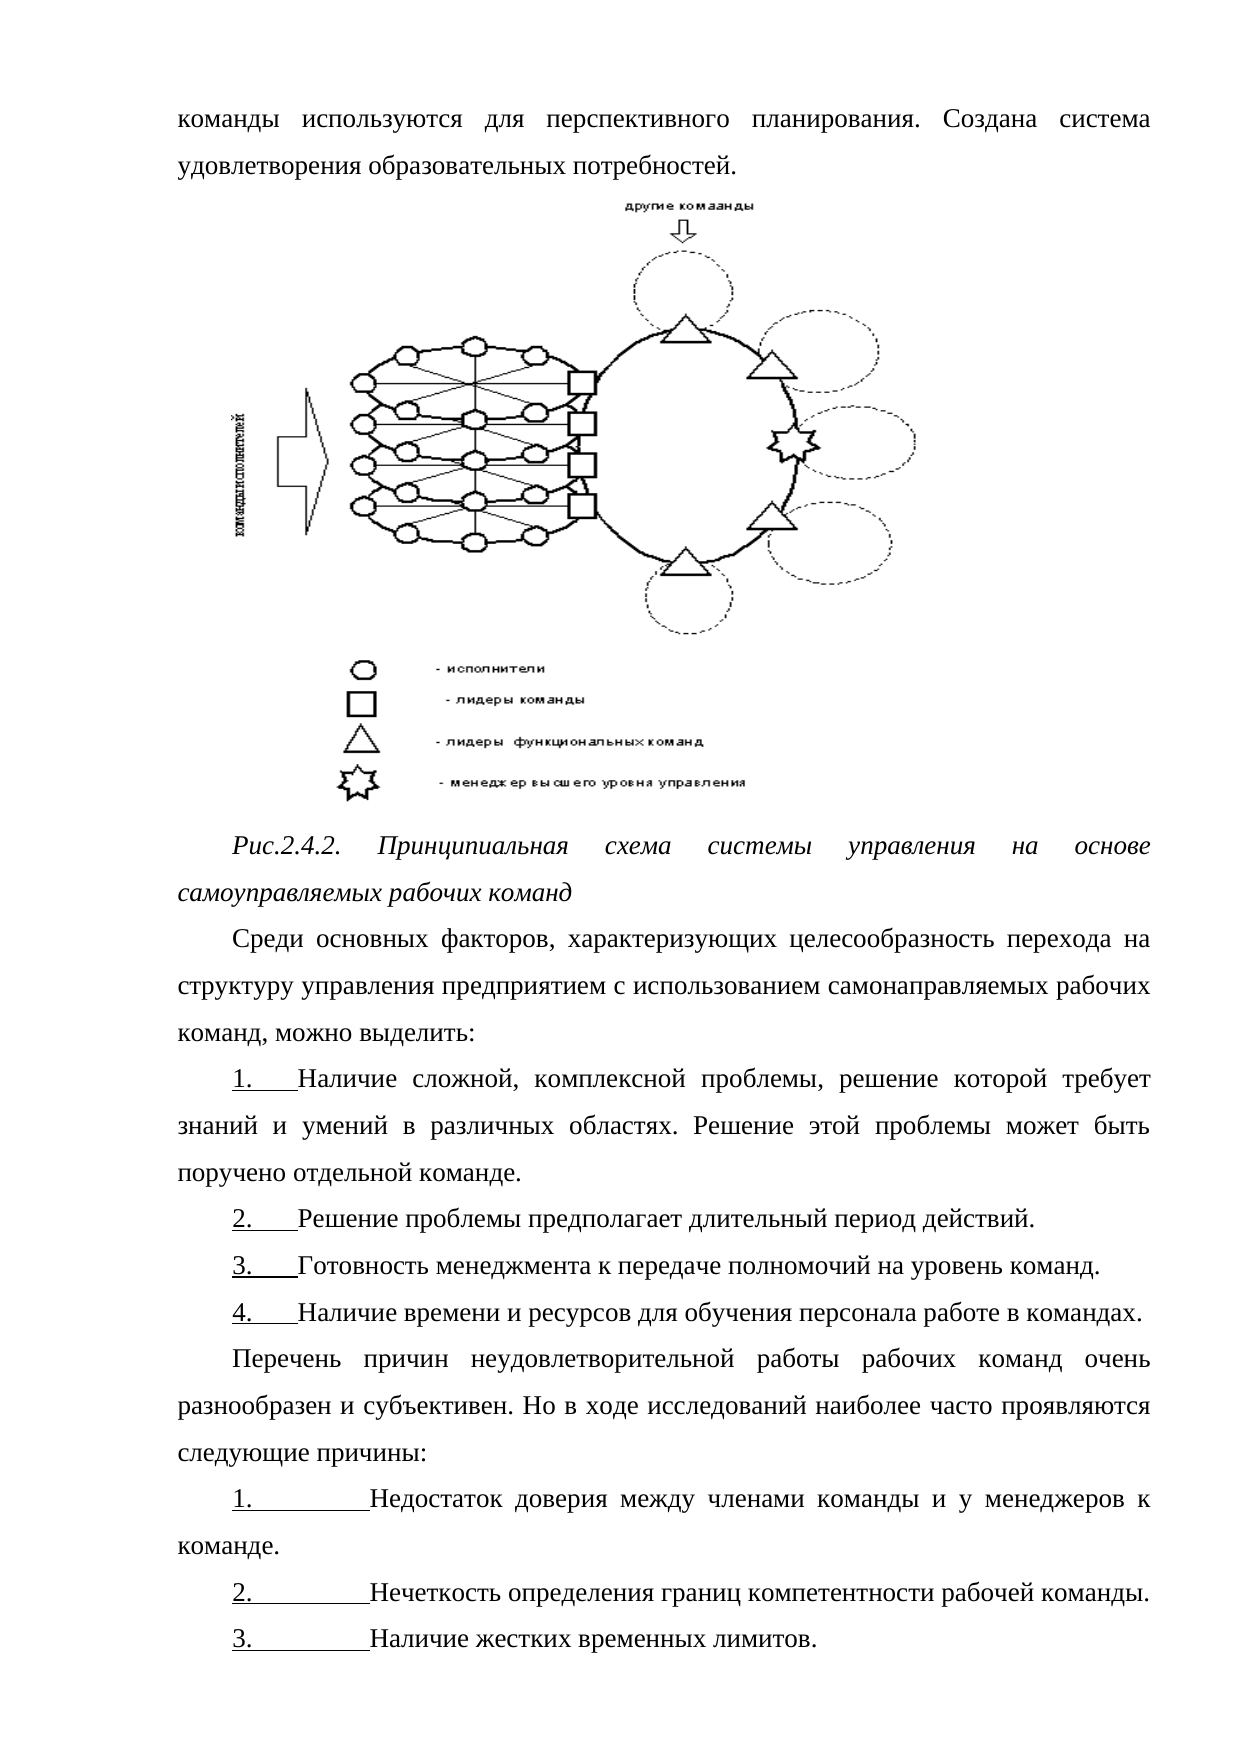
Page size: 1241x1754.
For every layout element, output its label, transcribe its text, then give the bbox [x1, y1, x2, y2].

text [177, 103, 1152, 180]
list Готовность менеджмента к передаче полномочий на уровень команд. [177, 1249, 1152, 1280]
list Наличие сложной, комплексной проблемы, решение которой требует знаний и умений в различных областях. Решение этой проблемы может быть поручено отдельной команде. [177, 1062, 1152, 1187]
text Перечень причин неудовлетворительной работы рабочих команд очень разнообразен и субъективен. Но в ходе исследований наиболее часто проявляются следующие причины: [177, 1342, 1152, 1467]
list Нечеткость определения границ компетентности рабочей команды. [177, 1576, 1152, 1607]
text Рис.2.4.2. Принципиальная схема системы управления на основе самоуправляемых рабочих команд [177, 829, 1152, 907]
list Наличие времени и ресурсов для обучения персонала работе в командах. [177, 1296, 1152, 1327]
list Наличие жестких временных лимитов. [177, 1622, 1152, 1654]
list Недостаток доверия между членами команды и у менеджеров к команде. [177, 1482, 1152, 1560]
text Среди основных факторов, характеризующих целесообразность перехода на структуру управления предприятием с использованием самонаправляемых рабочих команд, можно выделить: [177, 922, 1152, 1047]
list Решение проблемы предполагает длительный период действий. [177, 1202, 1152, 1234]
picture [231, 195, 954, 815]
